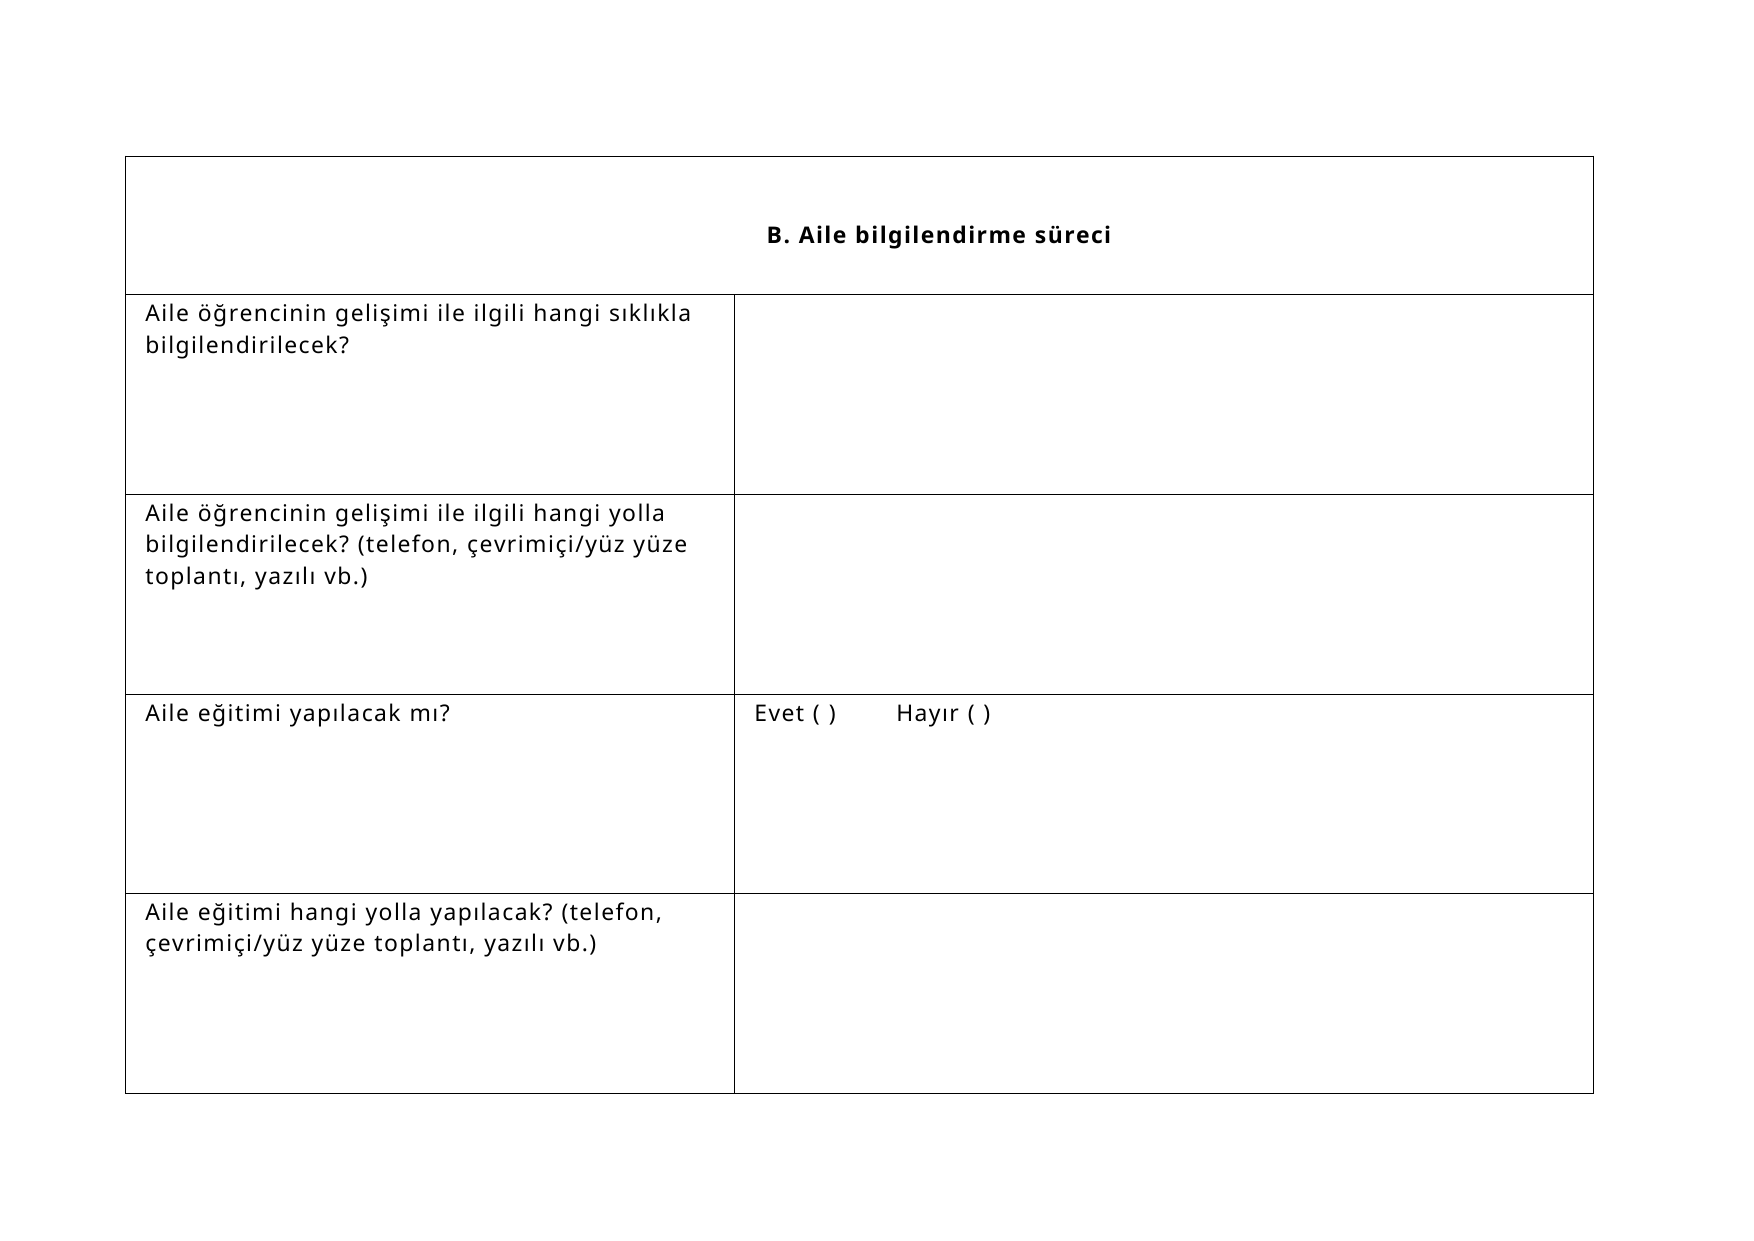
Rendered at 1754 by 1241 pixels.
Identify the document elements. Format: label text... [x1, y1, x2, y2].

table_cell Aile eğitimi yapılacak mı? [126, 695, 734, 893]
table_cell [735, 295, 1593, 494]
table_cell Evet ( ) Hayır ( ) [735, 695, 1593, 893]
table_cell [735, 495, 1593, 694]
table_cell [735, 894, 1593, 1092]
table_header B. Aile bilgilendirme süreci [126, 157, 1593, 294]
table_cell Aile öğrencinin gelişimi ile ilgili hangi sıklıkla bilgilendirilecek? [126, 295, 734, 494]
table_cell Aile eğitimi hangi yolla yapılacak? (telefon, çevrimiçi/yüz yüze toplantı, yazılı vb.) [126, 894, 734, 1092]
table_cell Aile öğrencinin gelişimi ile ilgili hangi yolla bilgilendirilecek? (telefon, çevrimiçi/yüz yüze toplantı, yazılı vb.) [126, 495, 734, 694]
